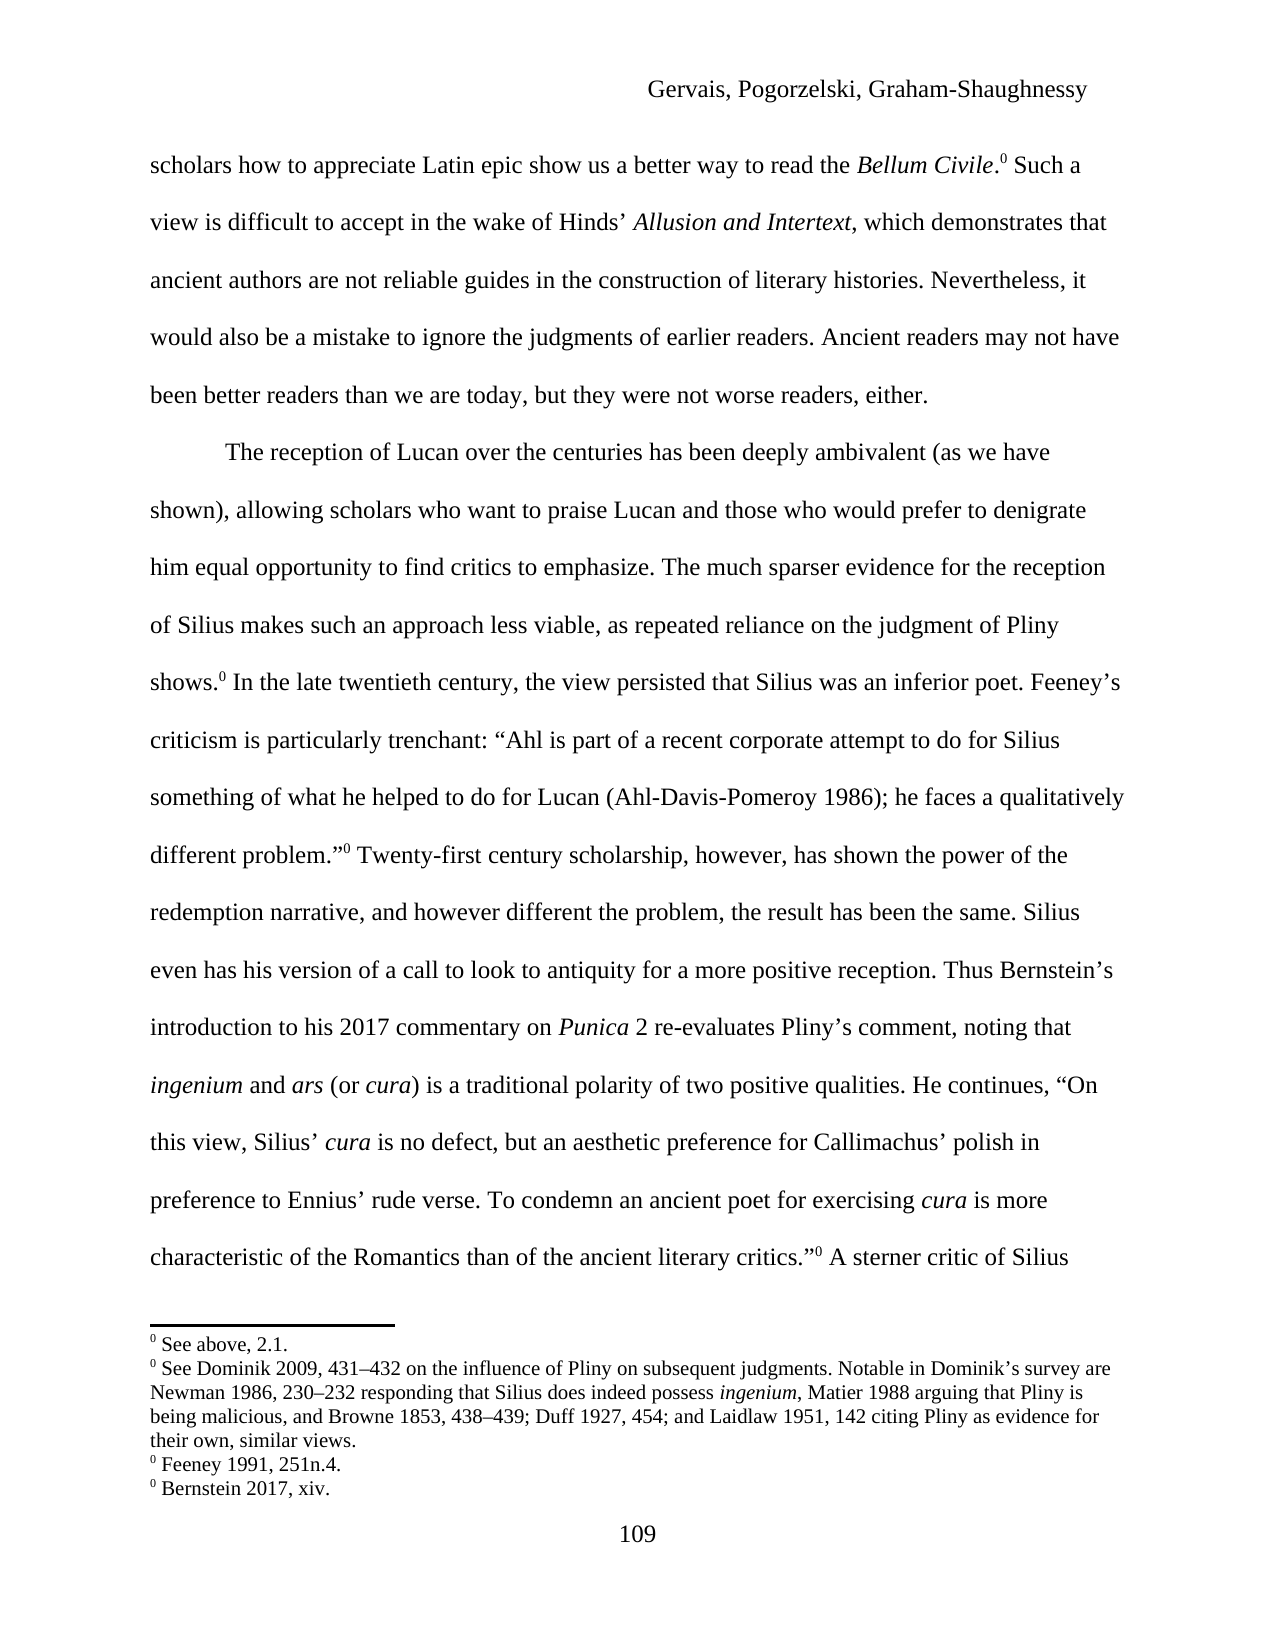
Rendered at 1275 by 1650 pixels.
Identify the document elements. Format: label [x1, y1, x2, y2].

text [150, 150, 1125, 409]
text [150, 437, 1125, 1271]
